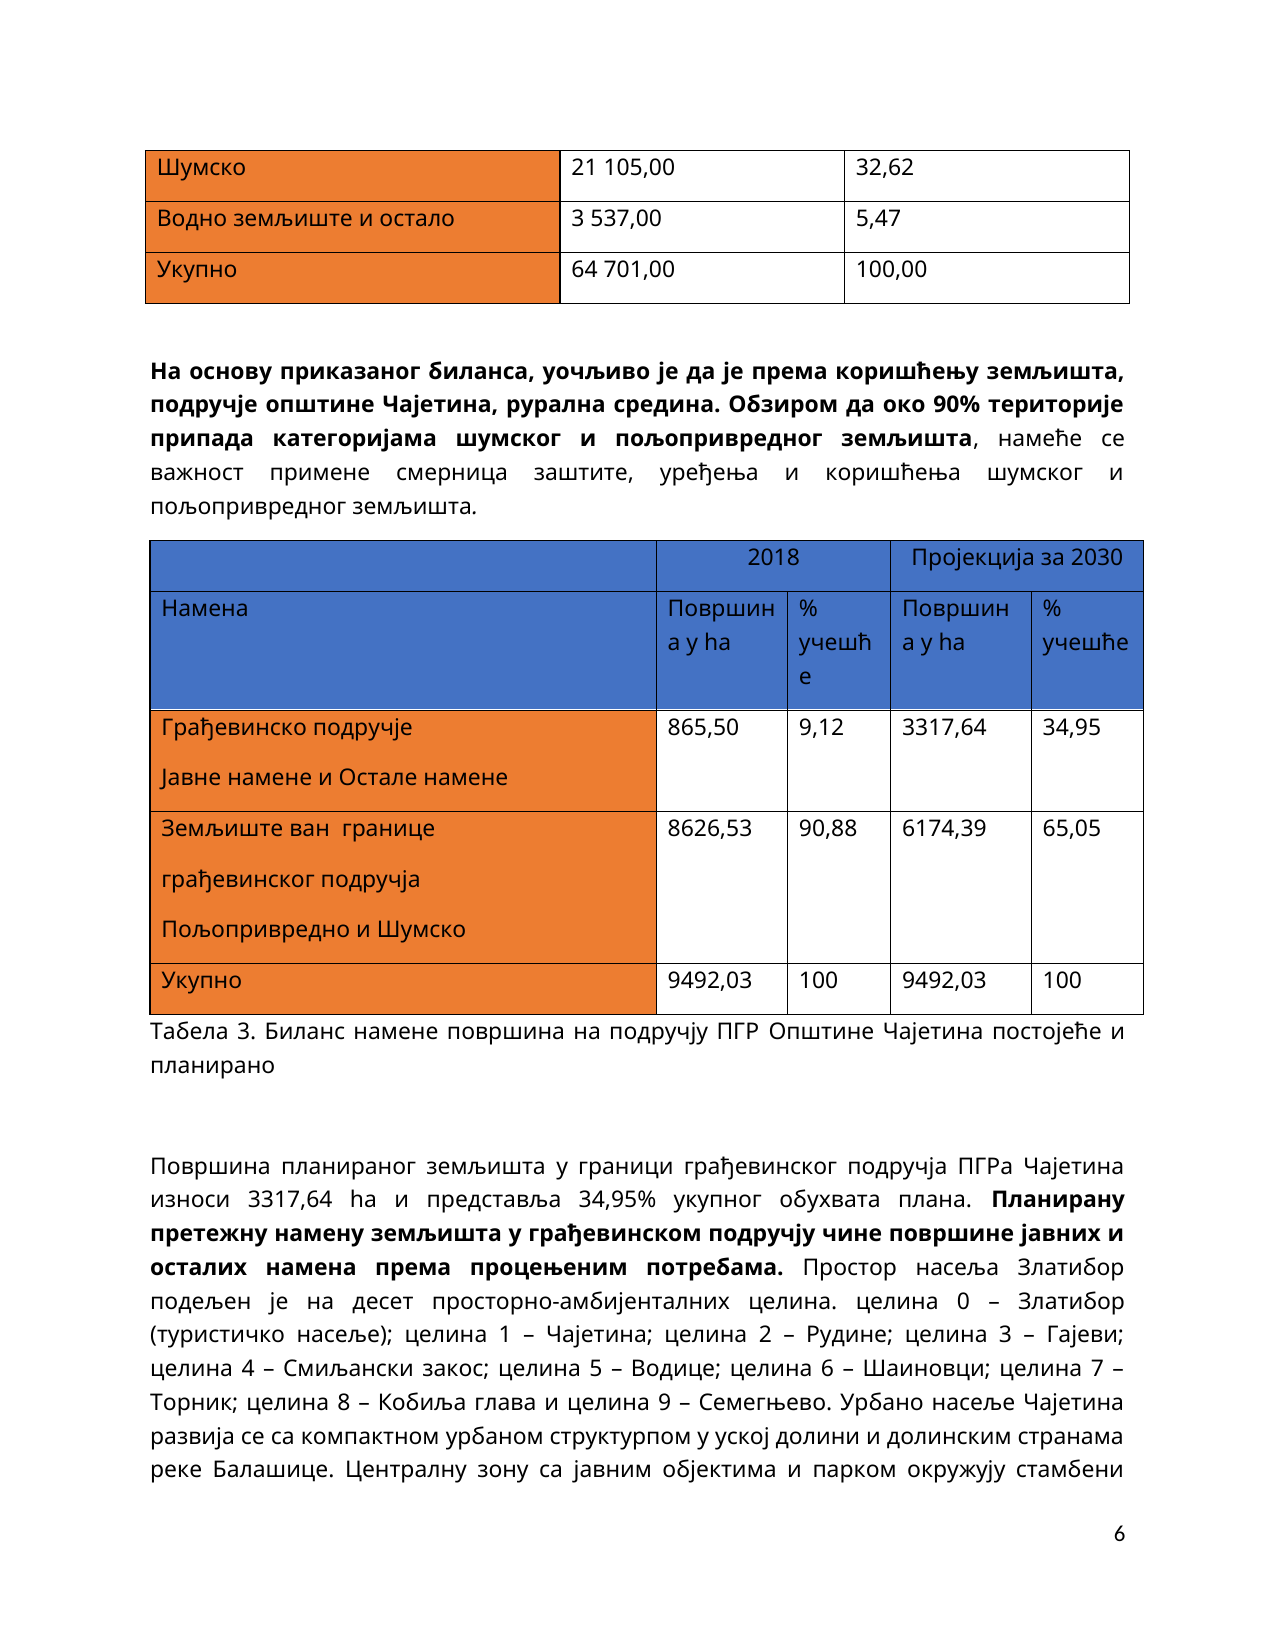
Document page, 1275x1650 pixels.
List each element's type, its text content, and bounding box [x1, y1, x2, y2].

text Табела 3. Биланс намене површина на подручју ПГР Општине Чајетина постојеће и планирано [150, 1015, 1125, 1080]
table_cell 3 537,00 [561, 202, 844, 252]
table_cell 865,50 [657, 711, 787, 811]
table_cell % учешће [1032, 592, 1143, 709]
table_cell Водно земљиште и остало [146, 202, 559, 252]
table_cell 32,62 [845, 151, 1129, 201]
table_cell 100 [788, 964, 890, 1014]
table_cell 3317,64 [891, 711, 1031, 811]
table_header [151, 541, 656, 591]
table_cell 8626,53 [657, 812, 787, 963]
table_cell Земљиште ван границе грађевинског подручја Пољопривредно и Шумско [151, 812, 656, 963]
table_cell 21 105,00 [561, 151, 844, 201]
table_cell Укупно [146, 253, 559, 303]
table_cell % учешће [788, 592, 890, 709]
table_cell 9492,03 [891, 964, 1031, 1014]
table_cell 100,00 [845, 253, 1129, 303]
table_cell Намена [151, 592, 656, 709]
table_cell 5,47 [845, 202, 1129, 252]
table_cell 6174,39 [891, 812, 1031, 963]
table_cell Површина у ha [657, 592, 787, 709]
table_cell 9492,03 [657, 964, 787, 1014]
table_cell Шумско [146, 151, 559, 201]
table_cell 64 701,00 [561, 253, 844, 303]
table_cell 34,95 [1032, 711, 1143, 811]
table_cell Грађевинско подручје Јавне намене и Остале намене [151, 711, 656, 811]
table_cell Укупно [151, 964, 656, 1014]
table_header 2018 [657, 541, 890, 591]
table_cell Површина у ha [891, 592, 1031, 709]
table_cell 9,12 [788, 711, 890, 811]
table_cell 90,88 [788, 812, 890, 963]
text На основу приказаног биланса, уочљиво је да је према коришћењу земљишта, подручје општине Чајетина, рурална средина. Обзиром да око 90% територије припада категоријама шумског и пољопривредног земљишта, намеће се важност примене смерница заштите, уређења и коришћења шумског и пољопривредног земљишта. [150, 487, 1125, 521]
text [150, 1248, 1125, 1318]
table_cell 65,05 [1032, 812, 1143, 963]
table_header Пројекција за 2030 [891, 541, 1143, 591]
table_cell 100 [1032, 964, 1143, 1014]
